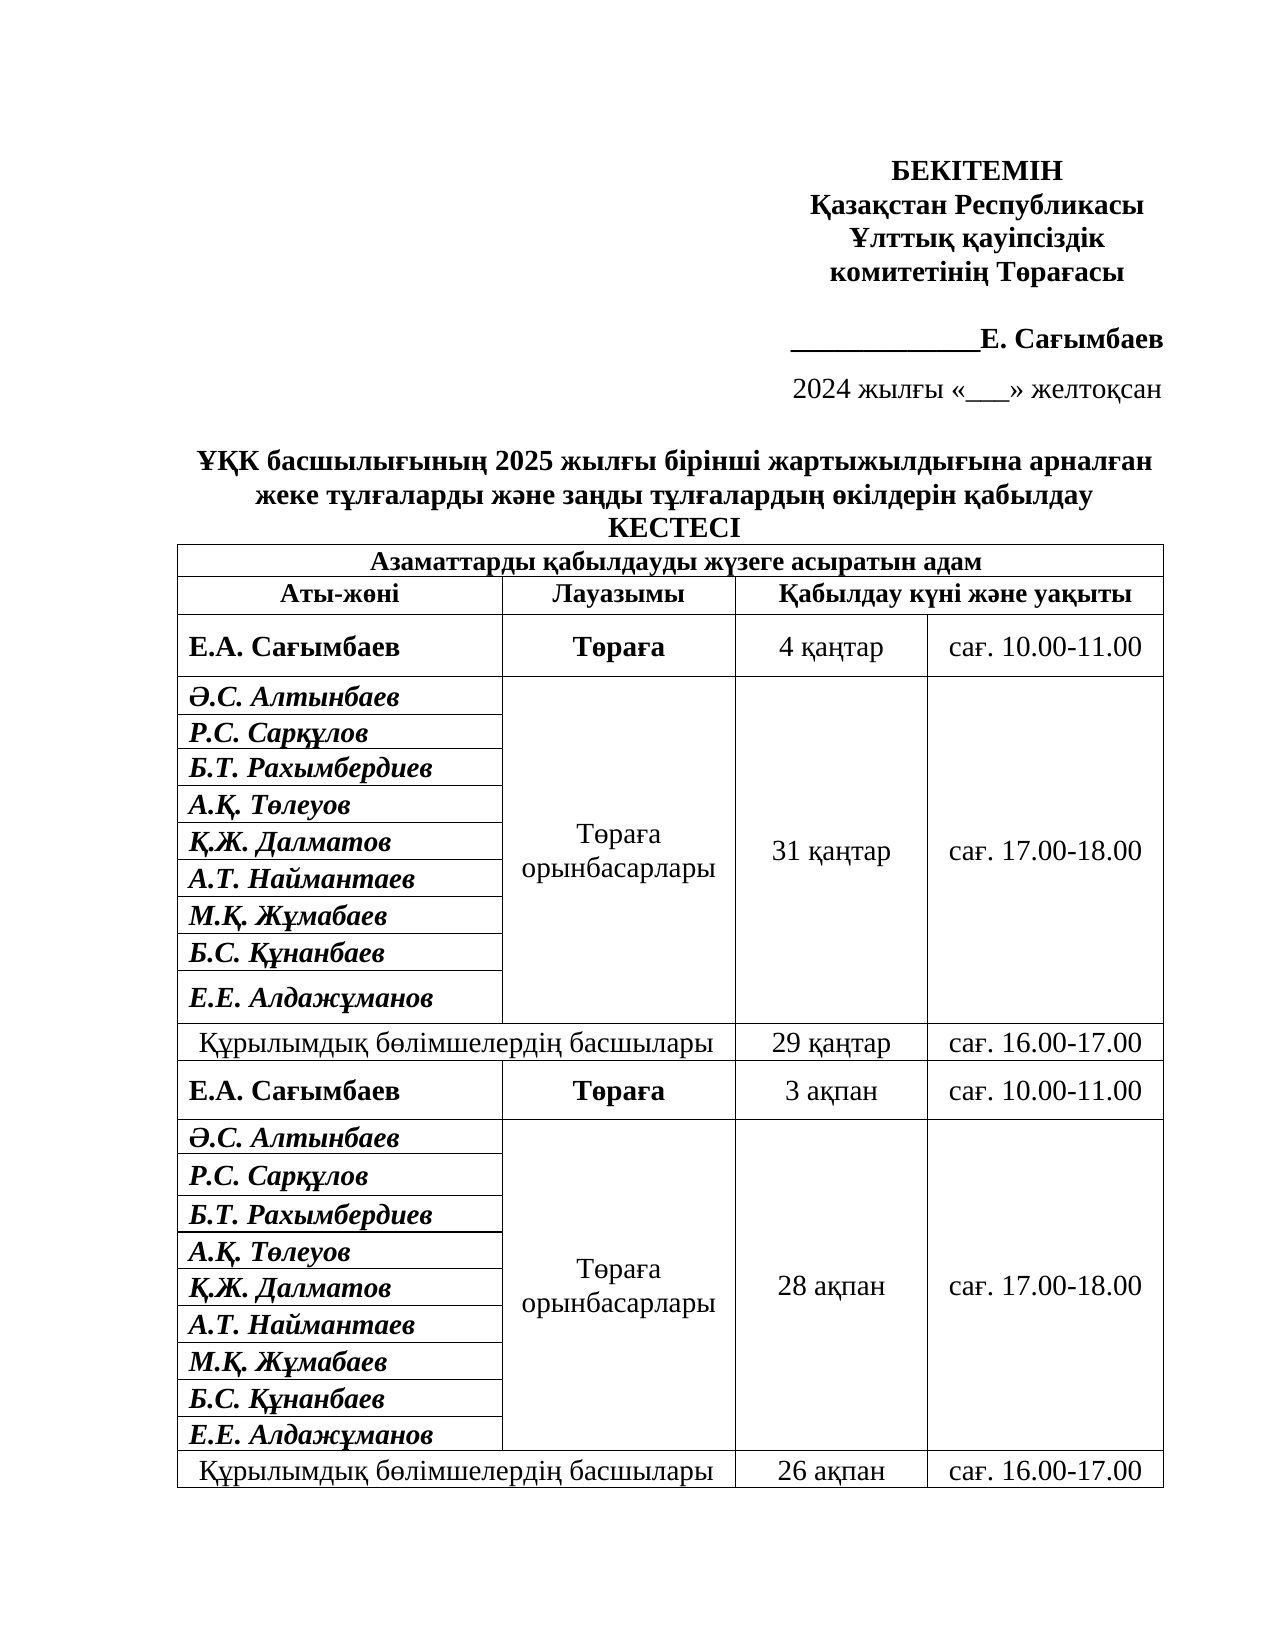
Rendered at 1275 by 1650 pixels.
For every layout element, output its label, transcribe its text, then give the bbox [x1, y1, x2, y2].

table_cell Қ.Ж. Далматов [178, 1269, 502, 1305]
table_cell сағ. 17.00-18.00 [928, 1120, 1163, 1450]
table_cell 29 қаңтар [736, 1024, 927, 1060]
table_cell А.Қ. Төлеуов [178, 1233, 502, 1268]
text БЕКІТЕМІН [768, 153, 1186, 187]
table_cell Құрылымдық бөлімшелердің басшылары [178, 1024, 735, 1060]
table_cell сағ. 10.00-11.00 [928, 1061, 1163, 1119]
table_cell Ә.С. Алтынбаев [178, 677, 502, 714]
table_cell А.Т. Наймантаев [178, 860, 502, 896]
table_cell Аты-жөні [178, 577, 502, 614]
table_cell 26 ақпан [736, 1451, 927, 1487]
table_cell Қ.Ж. Далматов [178, 823, 502, 859]
table_cell М.Қ. Жұмабаев [178, 1343, 502, 1379]
table_cell Е.Е. Алдажұманов [178, 1417, 502, 1450]
table_cell Р.С. Сарқұлов [178, 1154, 502, 1194]
text _____________Е. Сағымбаев [768, 321, 1186, 355]
table_cell сағ. 17.00-18.00 [928, 677, 1163, 1023]
table_cell Лауазымы [503, 577, 735, 614]
table_cell Б.Т. Рахымбердиев [178, 749, 502, 785]
table_cell 28 ақпан [736, 1120, 927, 1450]
text комитетінің Төрағасы [768, 254, 1186, 288]
table_cell А.Т. Наймантаев [178, 1306, 502, 1342]
table_cell сағ. 16.00-17.00 [928, 1024, 1163, 1060]
table_cell Төраға [503, 615, 735, 676]
table_header Азаматтарды қабылдауды жүзеге асыратын адам [178, 545, 1163, 576]
table_cell Төраға [503, 1061, 735, 1119]
table_cell М.Қ. Жұмабаев [178, 897, 502, 933]
table_cell Е.Е. Алдажұманов [178, 971, 502, 1023]
table_cell Р.С. Сарқұлов [178, 715, 502, 748]
table_cell А.Қ. Төлеуов [178, 786, 502, 822]
table_cell Е.А. Сағымбаев [178, 1061, 502, 1119]
table_cell Қабылдау күні және уақыты [736, 577, 1163, 614]
table_cell Б.Т. Рахымбердиев [178, 1196, 502, 1231]
text Қазақстан Республикасы Ұлттық қауіпсіздік [768, 187, 1186, 254]
table_cell сағ. 16.00-17.00 [928, 1451, 1163, 1487]
table_cell Б.С. Құнанбаев [178, 934, 502, 969]
table_cell 3 ақпан [736, 1061, 927, 1119]
text КЕСТЕСІ [162, 511, 1186, 544]
table_cell Төраға орынбасарлары [503, 1120, 735, 1450]
table_cell Б.С. Құнанбаев [178, 1380, 502, 1416]
text 2024 жылғы «___» желтоқсан [768, 372, 1186, 405]
table_cell сағ. 10.00-11.00 [928, 615, 1163, 676]
table_cell 4 қаңтар [736, 615, 927, 676]
table_cell Төраға орынбасарлары [503, 677, 735, 1023]
text ҰҚК басшылығының 2025 жылғы бірінші жартыжылдығына арналған жеке тұлғаларды және заңды тұлғалардың өкілдерін қабылдау [162, 443, 1186, 511]
table_cell Е.А. Сағымбаев [178, 615, 502, 676]
table_cell 31 қаңтар [736, 677, 927, 1023]
table_cell Құрылымдық бөлімшелердің басшылары [178, 1451, 735, 1487]
table_cell Ә.С. Алтынбаев [178, 1120, 502, 1153]
